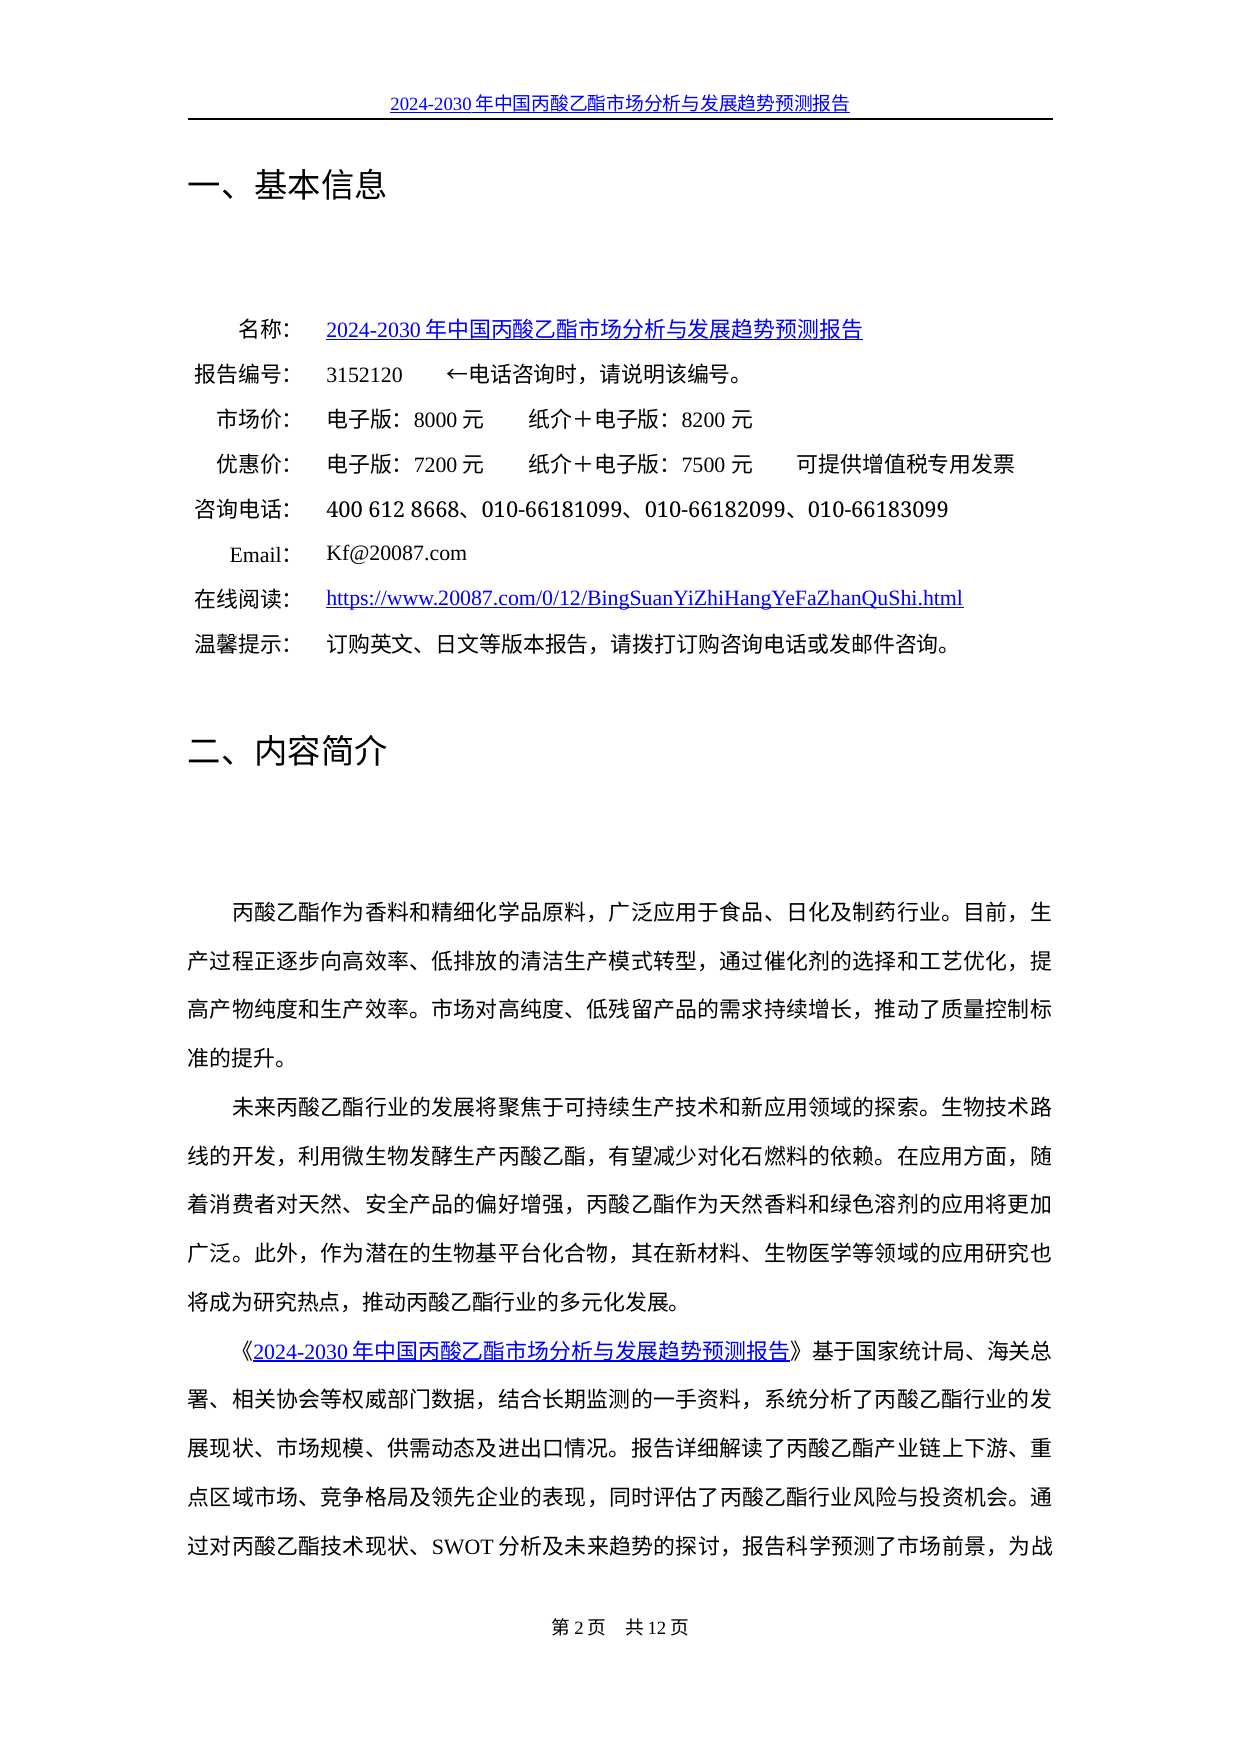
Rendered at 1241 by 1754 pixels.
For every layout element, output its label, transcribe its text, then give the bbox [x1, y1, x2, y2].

table_cell 3152120 ←电话咨询时，请说明该编号。 [315, 357, 1073, 402]
table_header 2024-2030年中国丙酸乙酯市场分析与发展趋势预测报告 [315, 312, 1073, 357]
table_cell 在线阅读： [167, 582, 315, 627]
table_header 名称： [167, 312, 315, 357]
table_cell 报告编号： [167, 357, 315, 402]
table_cell 400 612 8668、010-66181099、010-66182099、010-66183099 [315, 492, 1073, 537]
table_cell 订购英文、日文等版本报告，请拨打订购咨询电话或发邮件咨询。 [315, 627, 1073, 672]
title 一、基本信息 [187, 150, 1053, 215]
table_cell Kf@20087.com [315, 537, 1073, 582]
table_cell 市场价： [167, 402, 315, 447]
table_cell 温馨提示： [167, 627, 315, 672]
table_cell 优惠价： [167, 447, 315, 492]
table_cell 咨询电话： [167, 492, 315, 537]
table_cell 电子版：7200 元 纸介＋电子版：7500 元 可提供增值税专用发票 [315, 447, 1073, 492]
title 二、内容简介 [187, 717, 1053, 782]
table_cell [315, 582, 1073, 627]
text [187, 894, 1053, 1561]
table_cell Email： [167, 537, 315, 582]
table_cell 电子版：8000 元 纸介＋电子版：8200 元 [315, 402, 1073, 447]
